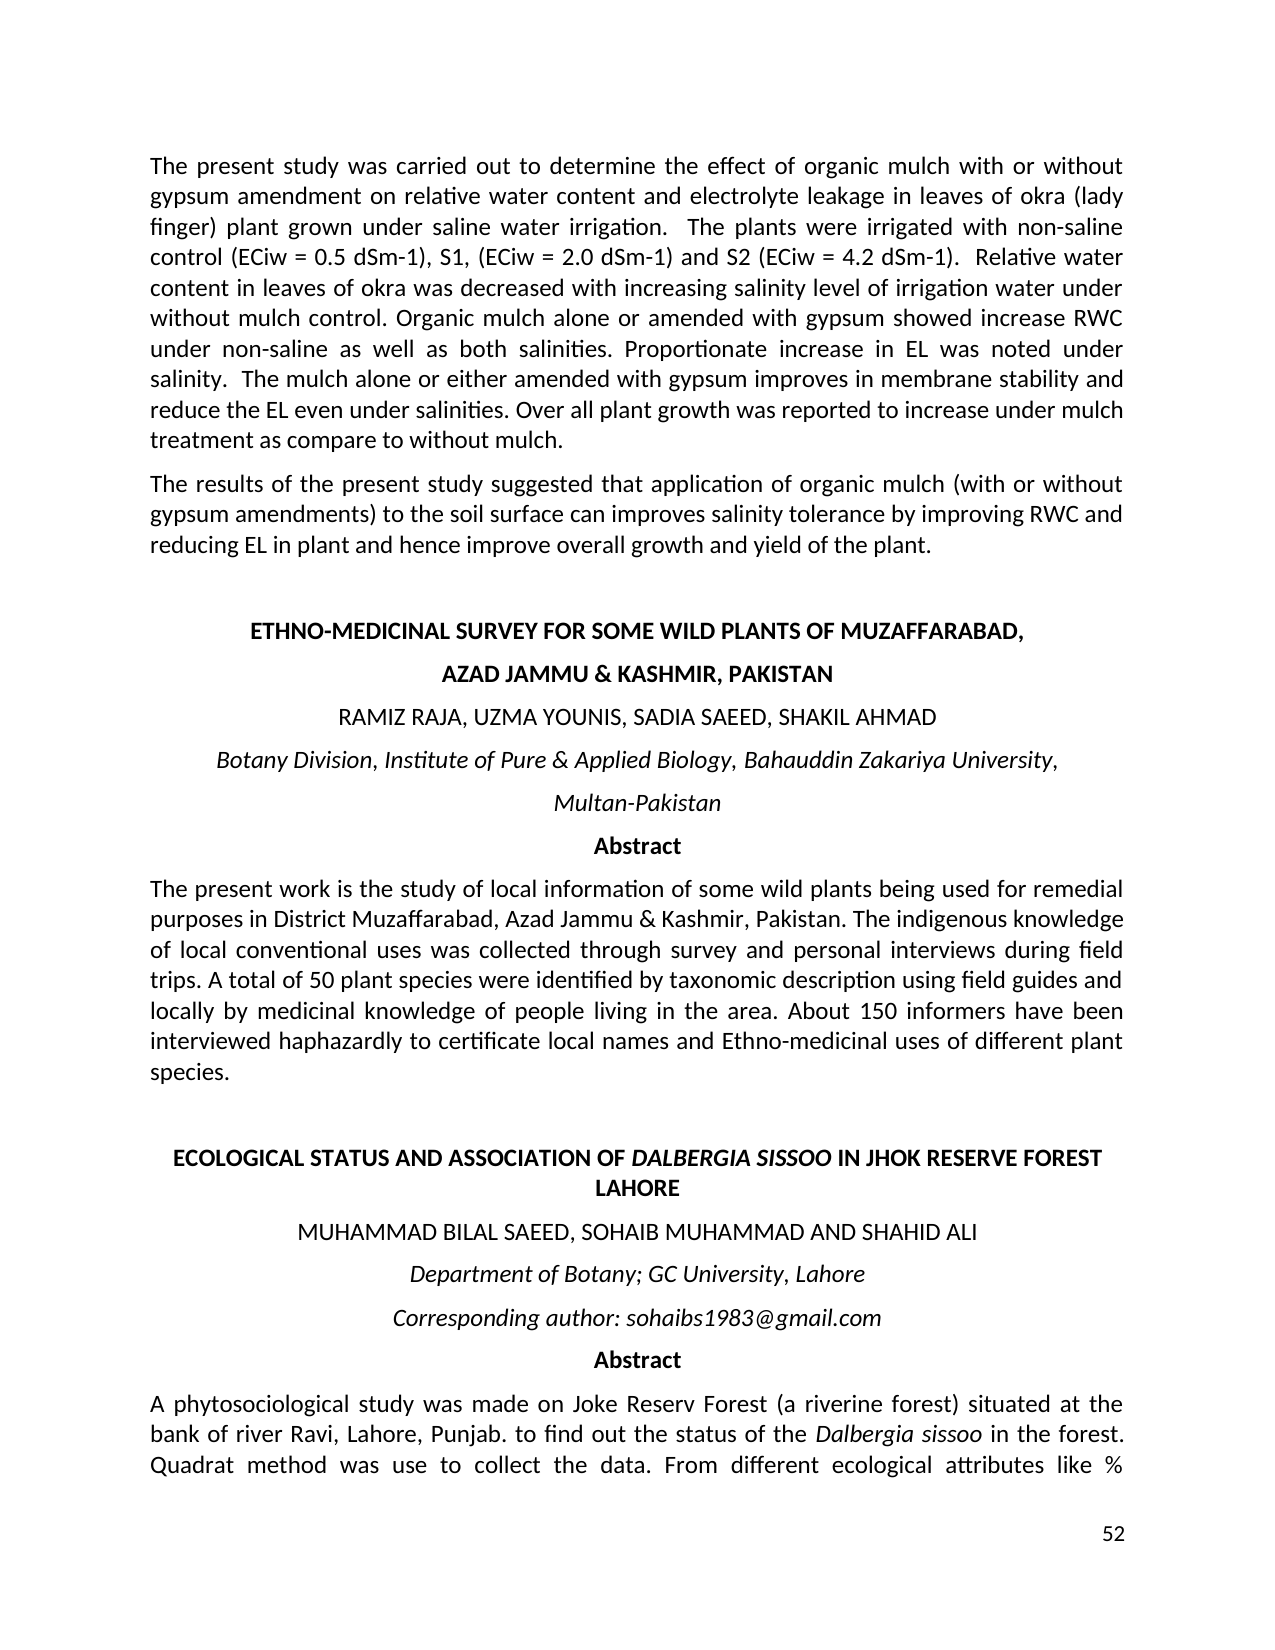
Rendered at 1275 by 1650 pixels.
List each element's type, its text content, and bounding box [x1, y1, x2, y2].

text Multan-Pakistan [150, 787, 1125, 817]
text Abstract [150, 1345, 1125, 1375]
text ETHNO-MEDICINAL SURVEY FOR SOME WILD PLANTS OF MUZAFFARABAD, [150, 615, 1125, 645]
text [150, 1388, 1125, 1479]
text The present study was carried out to determine the effect of organic mulch with or without gypsum amendment on relative water content and electrolyte leakage in leaves of okra (lady finger) plant grown under saline water irrigation. The plants were irrigated with non-saline control (ECiw = 0.5 dSm-1), S1, (ECiw = 2.0 dSm-1) and S2 (ECiw = 4.2 dSm-1). Relative water content in leaves of okra was decreased with increasing salinity level of irrigation water under without mulch control. Organic mulch alone or amended with gypsum showed increase RWC under non-saline as well as both salinities. Proportionate increase in EL was noted under salinity. The mulch alone or either amended with gypsum improves in membrane stability and reduce the EL even under salinities. Over all plant growth was reported to increase under mulch treatment as compare to without mulch. [150, 150, 1125, 455]
text The results of the present study suggested that application of organic mulch (with or without gypsum amendments) to the soil surface can improves salinity tolerance by improving RWC and reducing EL in plant and hence improve overall growth and yield of the plant. [150, 468, 1125, 559]
text AZAD JAMMU & KASHMIR, PAKISTAN [150, 658, 1125, 688]
text Corresponding author: sohaibs1983@gmail.com [150, 1302, 1125, 1332]
text The present work is the study of local information of some wild plants being used for remedial purposes in District Muzaffarabad, Azad Jammu & Kashmir, Pakistan. The indigenous knowledge of local conventional uses was collected through survey and personal interviews during field trips. A total of 50 plant species were identified by taxonomic description using field guides and locally by medicinal knowledge of people living in the area. About 150 informers have been interviewed haphazardly to certificate local names and Ethno-medicinal uses of different plant species. [150, 873, 1125, 1087]
text Department of Botany; GC University, Lahore [150, 1259, 1125, 1289]
text Botany Division, Institute of Pure & Applied Biology, Bahauddin Zakariya University, [150, 744, 1125, 774]
text ECOLOGICAL STATUS AND ASSOCIATION OF DALBERGIA SISSOO IN JHOK RESERVE FOREST LAHORE [150, 1142, 1125, 1203]
text Abstract [150, 830, 1125, 860]
text RAMIZ RAJA, UZMA YOUNIS, SADIA SAEED, SHAKIL AHMAD [150, 701, 1125, 731]
text MUHAMMAD BILAL SAEED, SOHAIB MUHAMMAD AND SHAHID ALI [150, 1216, 1125, 1246]
